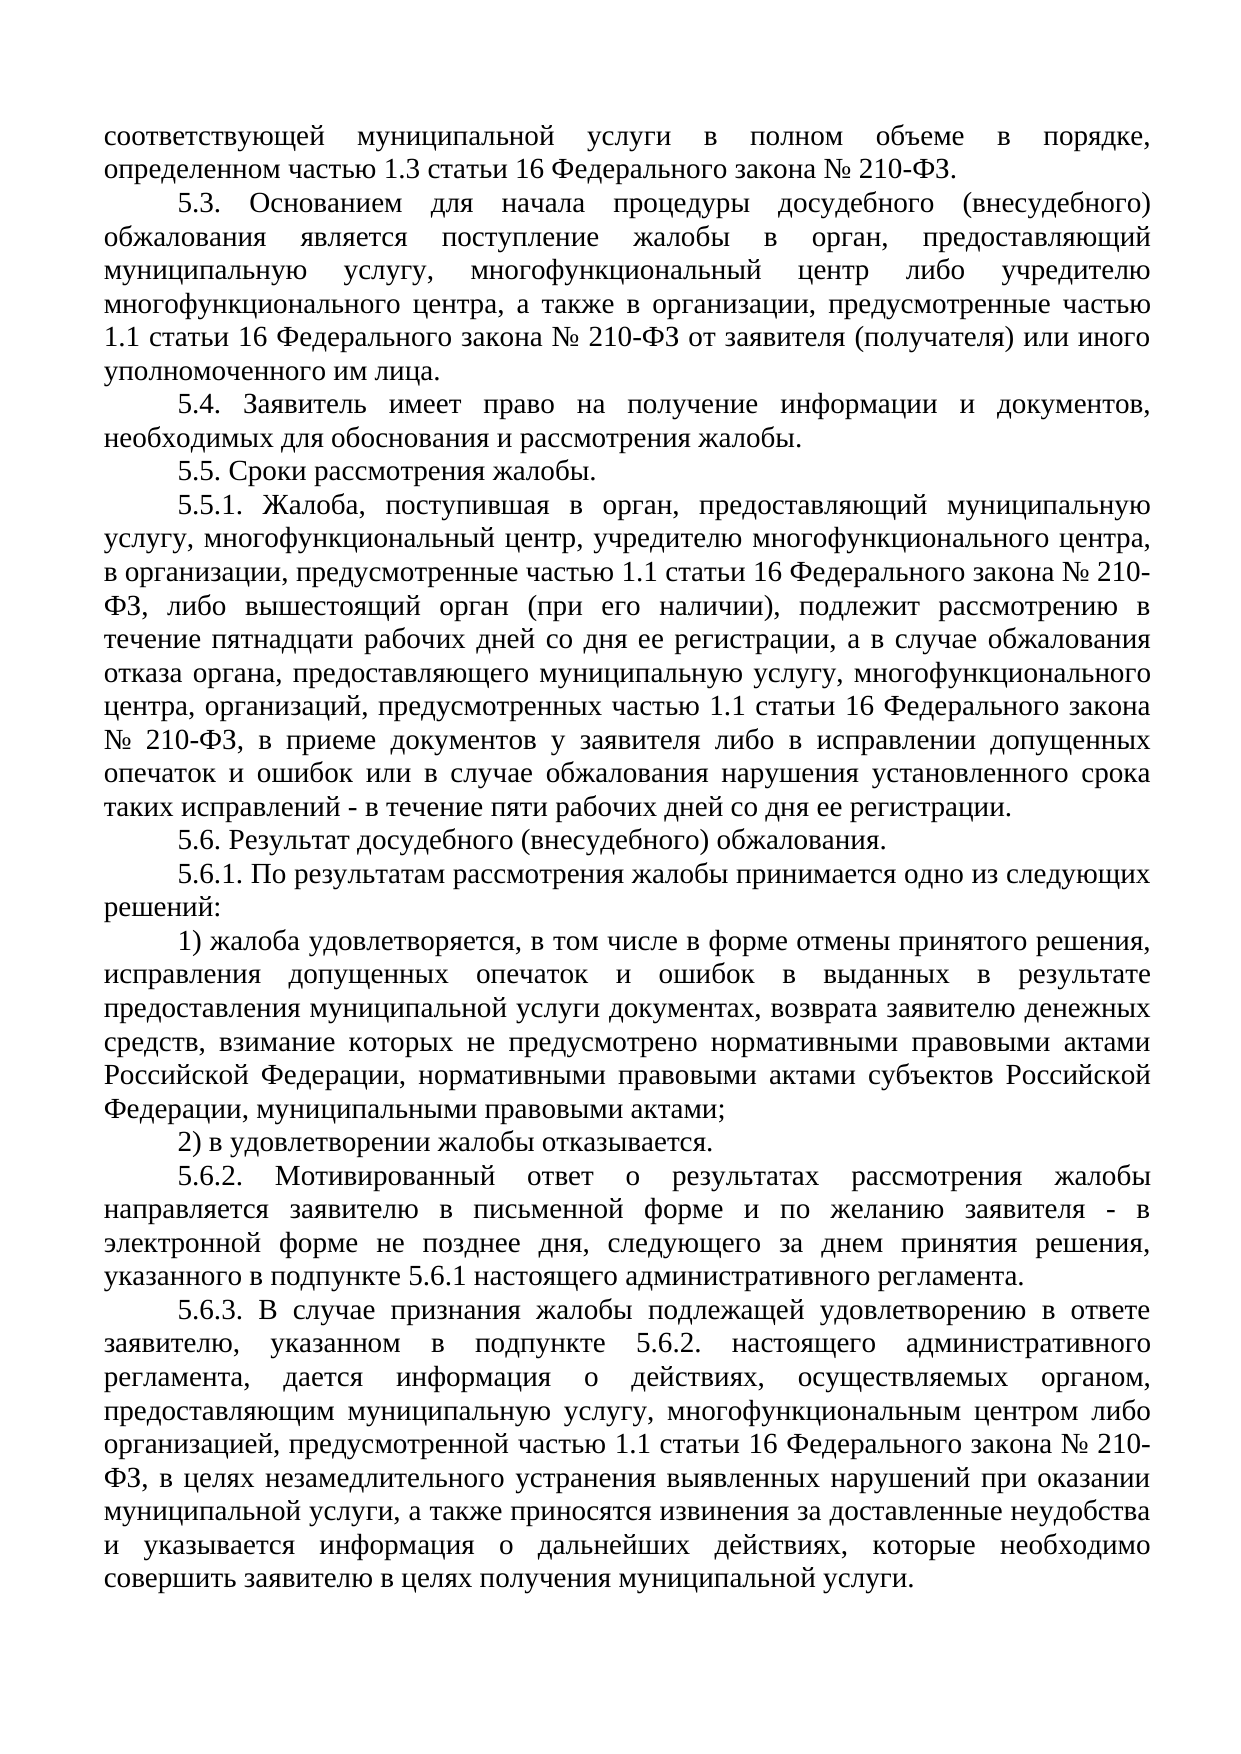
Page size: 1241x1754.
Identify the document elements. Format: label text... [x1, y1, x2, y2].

text 5.6.1. По результатам рассмотрения жалобы принимается одно из следующих решений: [103, 856, 1152, 923]
text 5.3. Основанием для начала процедуры досудебного (внесудебного) обжалования является поступление жалобы в орган, предоставляющий муниципальную услугу, многофункциональный центр либо учредителю многофункционального центра, а также в организации, предусмотренные частью 1.1 статьи 16 Федерального закона № 210-ФЗ от заявителя (получателя) или иного уполномоченного им лица. [103, 185, 1152, 386]
text 2) в удовлетворении жалобы отказывается. [103, 1124, 1152, 1158]
text 1) жалоба удовлетворяется, в том числе в форме отмены принятого решения, исправления допущенных опечаток и ошибок в выданных в результате предоставления муниципальной услуги документах, возврата заявителю денежных средств, взимание которых не предусмотрено нормативными правовыми актами Российской Федерации, нормативными правовыми актами субъектов Российской Федерации, муниципальными правовыми актами; [103, 923, 1152, 1124]
text 5.5.1. Жалоба, поступившая в орган, предоставляющий муниципальную услугу, многофункциональный центр, учредителю многофункционального центра, в организации, предусмотренные частью 1.1 статьи 16 Федерального закона № 210-ФЗ, либо вышестоящий орган (при его наличии), подлежит рассмотрению в течение пятнадцати рабочих дней со дня ее регистрации, а в случае обжалования отказа органа, предоставляющего муниципальную услугу, многофункционального центра, организаций, предусмотренных частью 1.1 статьи 16 Федерального закона № 210-ФЗ, в приеме документов у заявителя либо в исправлении допущенных опечаток и ошибок или в случае обжалования нарушения установленного срока таких исправлений - в течение пяти рабочих дней со дня ее регистрации. [103, 487, 1152, 822]
text 5.6. Результат досудебного (внесудебного) обжалования. [103, 822, 1152, 856]
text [103, 118, 1152, 185]
text 5.5. Сроки рассмотрения жалобы. [103, 453, 1152, 487]
text 5.4. Заявитель имеет право на получение информации и документов, необходимых для обоснования и рассмотрения жалобы. [103, 386, 1152, 453]
text 5.6.2. Мотивированный ответ о результатах рассмотрения жалобы направляется заявителю в письменной форме и по желанию заявителя - в электронной форме не позднее дня, следующего за днем принятия решения, указанного в подпункте 5.6.1 настоящего административного регламента. [103, 1158, 1152, 1292]
text 5.6.3. В случае признания жалобы подлежащей удовлетворению в ответе заявителю, указанном в подпункте 5.6.2. настоящего административного регламента, дается информация о действиях, осуществляемых органом, предоставляющим муниципальную услугу, многофункциональным центром либо организацией, предусмотренной частью 1.1 статьи 16 Федерального закона № 210-ФЗ, в целях незамедлительного устранения выявленных нарушений при оказании муниципальной услуги, а также приносятся извинения за доставленные неудобства и указывается информация о дальнейших действиях, которые необходимо совершить заявителю в целях получения муниципальной услуги. [103, 1292, 1152, 1594]
